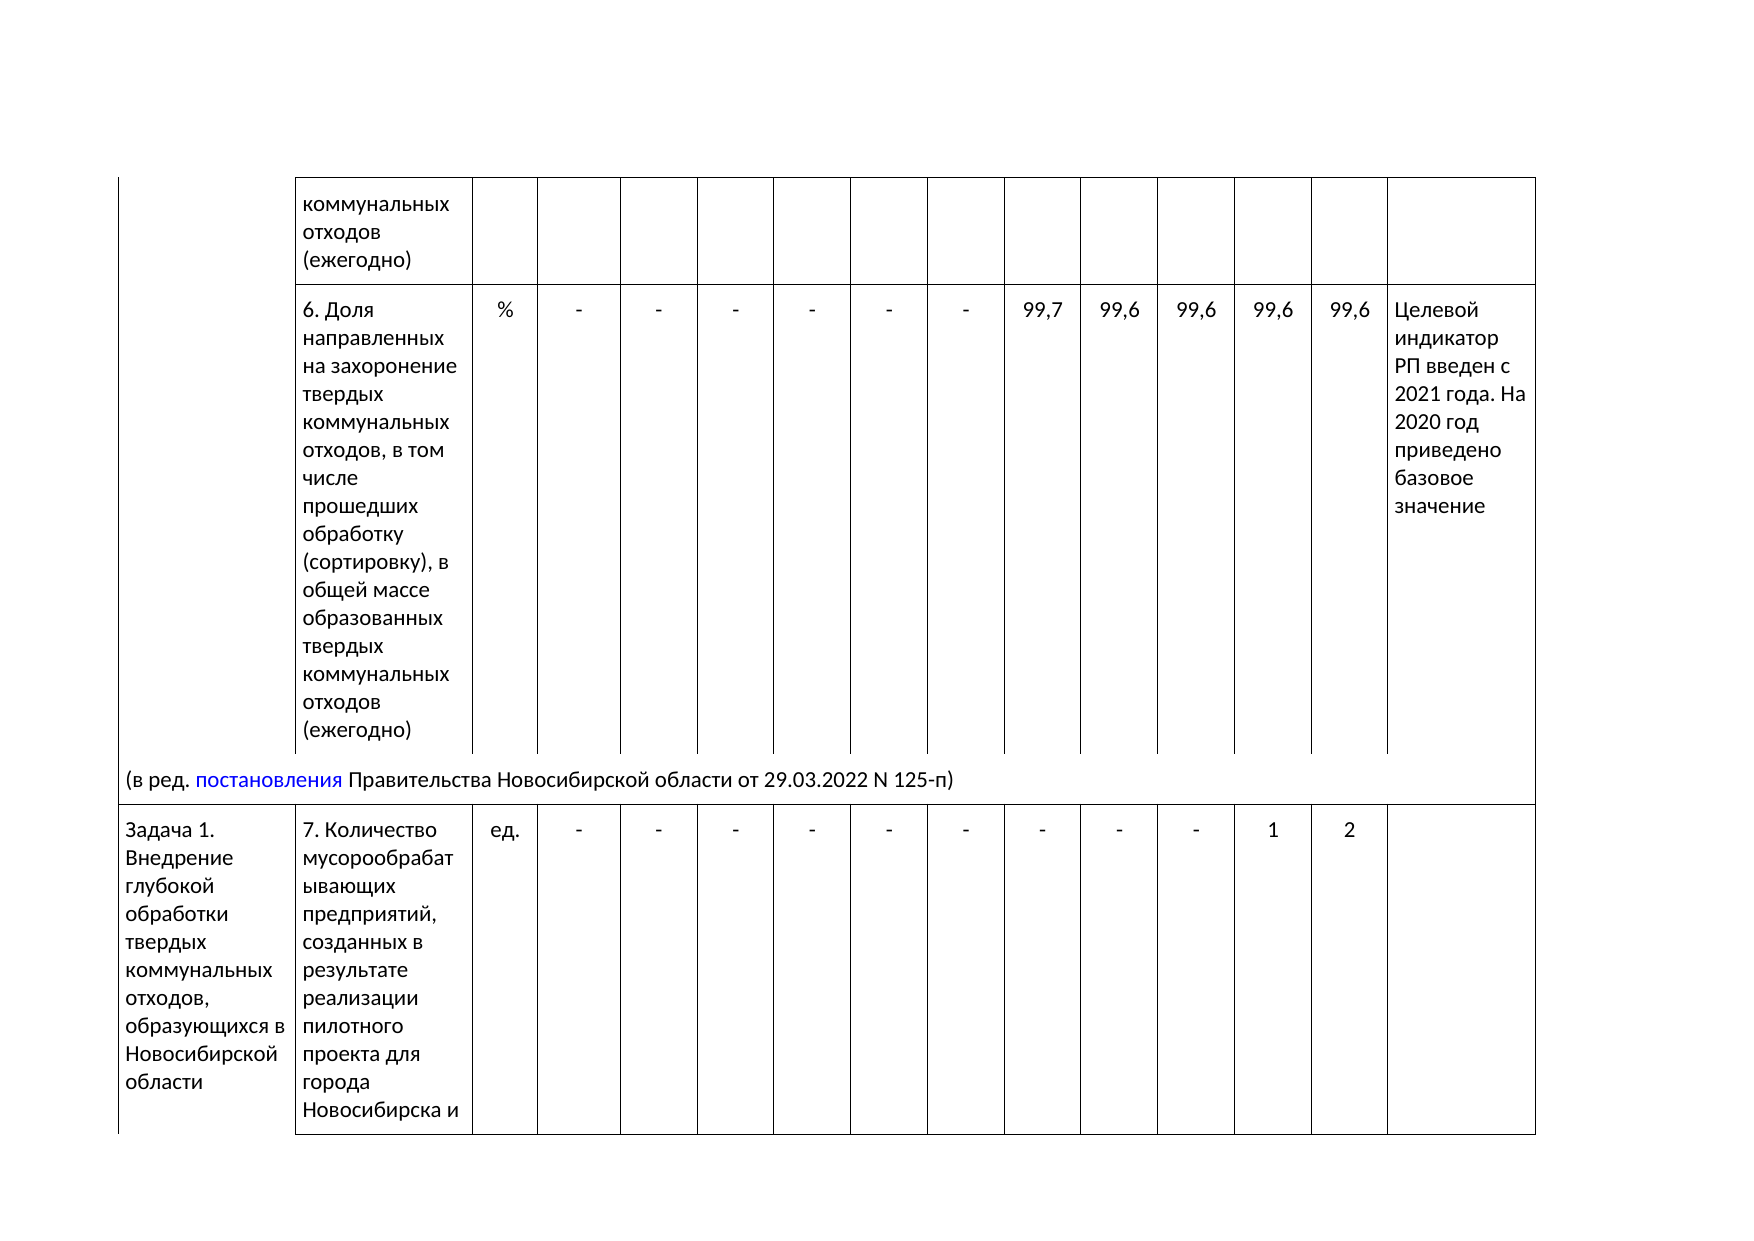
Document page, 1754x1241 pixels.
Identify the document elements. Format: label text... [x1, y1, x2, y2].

table_cell (в ред. постановления Правительства Новосибирской области от 29.03.2022 N 125-п) [119, 754, 1535, 803]
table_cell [1388, 178, 1535, 283]
table_cell - [698, 285, 773, 754]
table_cell 78 [698, 178, 773, 283]
table_cell 2 [1312, 805, 1387, 1134]
table_cell 66 [928, 178, 1004, 283]
table_cell 99,6 [1312, 285, 1387, 754]
table_cell 1 [1235, 805, 1311, 1134]
table_cell - [1235, 178, 1311, 283]
table_cell 65 [1005, 178, 1080, 283]
table_cell 99,6 [1158, 285, 1234, 754]
table_cell - [1158, 178, 1234, 283]
table_cell - [621, 805, 697, 1134]
table_cell 68 [851, 178, 927, 283]
table_cell 99,6 [1235, 285, 1311, 754]
table_cell - [1312, 178, 1387, 283]
table_cell - [928, 805, 1004, 1134]
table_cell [296, 178, 472, 283]
table_cell - [538, 178, 620, 283]
table_cell [1388, 805, 1535, 1134]
table_cell - [774, 805, 850, 1134]
table_cell - [538, 805, 620, 1134]
table_cell - [928, 285, 1004, 754]
table_cell - [1081, 178, 1157, 283]
table_cell ед. [473, 805, 537, 1134]
table_cell - [538, 285, 620, 754]
table_cell 74 [774, 178, 850, 283]
table_cell Целевой индикатор РП введен с 2021 года. На 2020 год приведено базовое значение [1388, 285, 1535, 754]
table_cell 99,7 [1005, 285, 1080, 754]
table_cell 79 [621, 178, 697, 283]
table_cell - [1081, 805, 1157, 1134]
table_cell - [1005, 805, 1080, 1134]
table_cell % [473, 285, 537, 754]
table_cell - [774, 285, 850, 754]
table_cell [296, 805, 472, 1134]
table_cell - [851, 285, 927, 754]
table_cell % [473, 178, 537, 283]
table_cell 99,6 [1081, 285, 1157, 754]
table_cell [119, 805, 295, 1134]
table_cell - [851, 805, 927, 1134]
table_cell - [621, 285, 697, 754]
table_cell - [1158, 805, 1234, 1134]
table_cell 6. Доля направленных на захоронение твердых коммунальных отходов, в том числе прошедших обработку (сортировку), в общей массе образованных твердых коммунальных отходов (ежегодно) [296, 285, 472, 754]
table_cell - [698, 805, 773, 1134]
